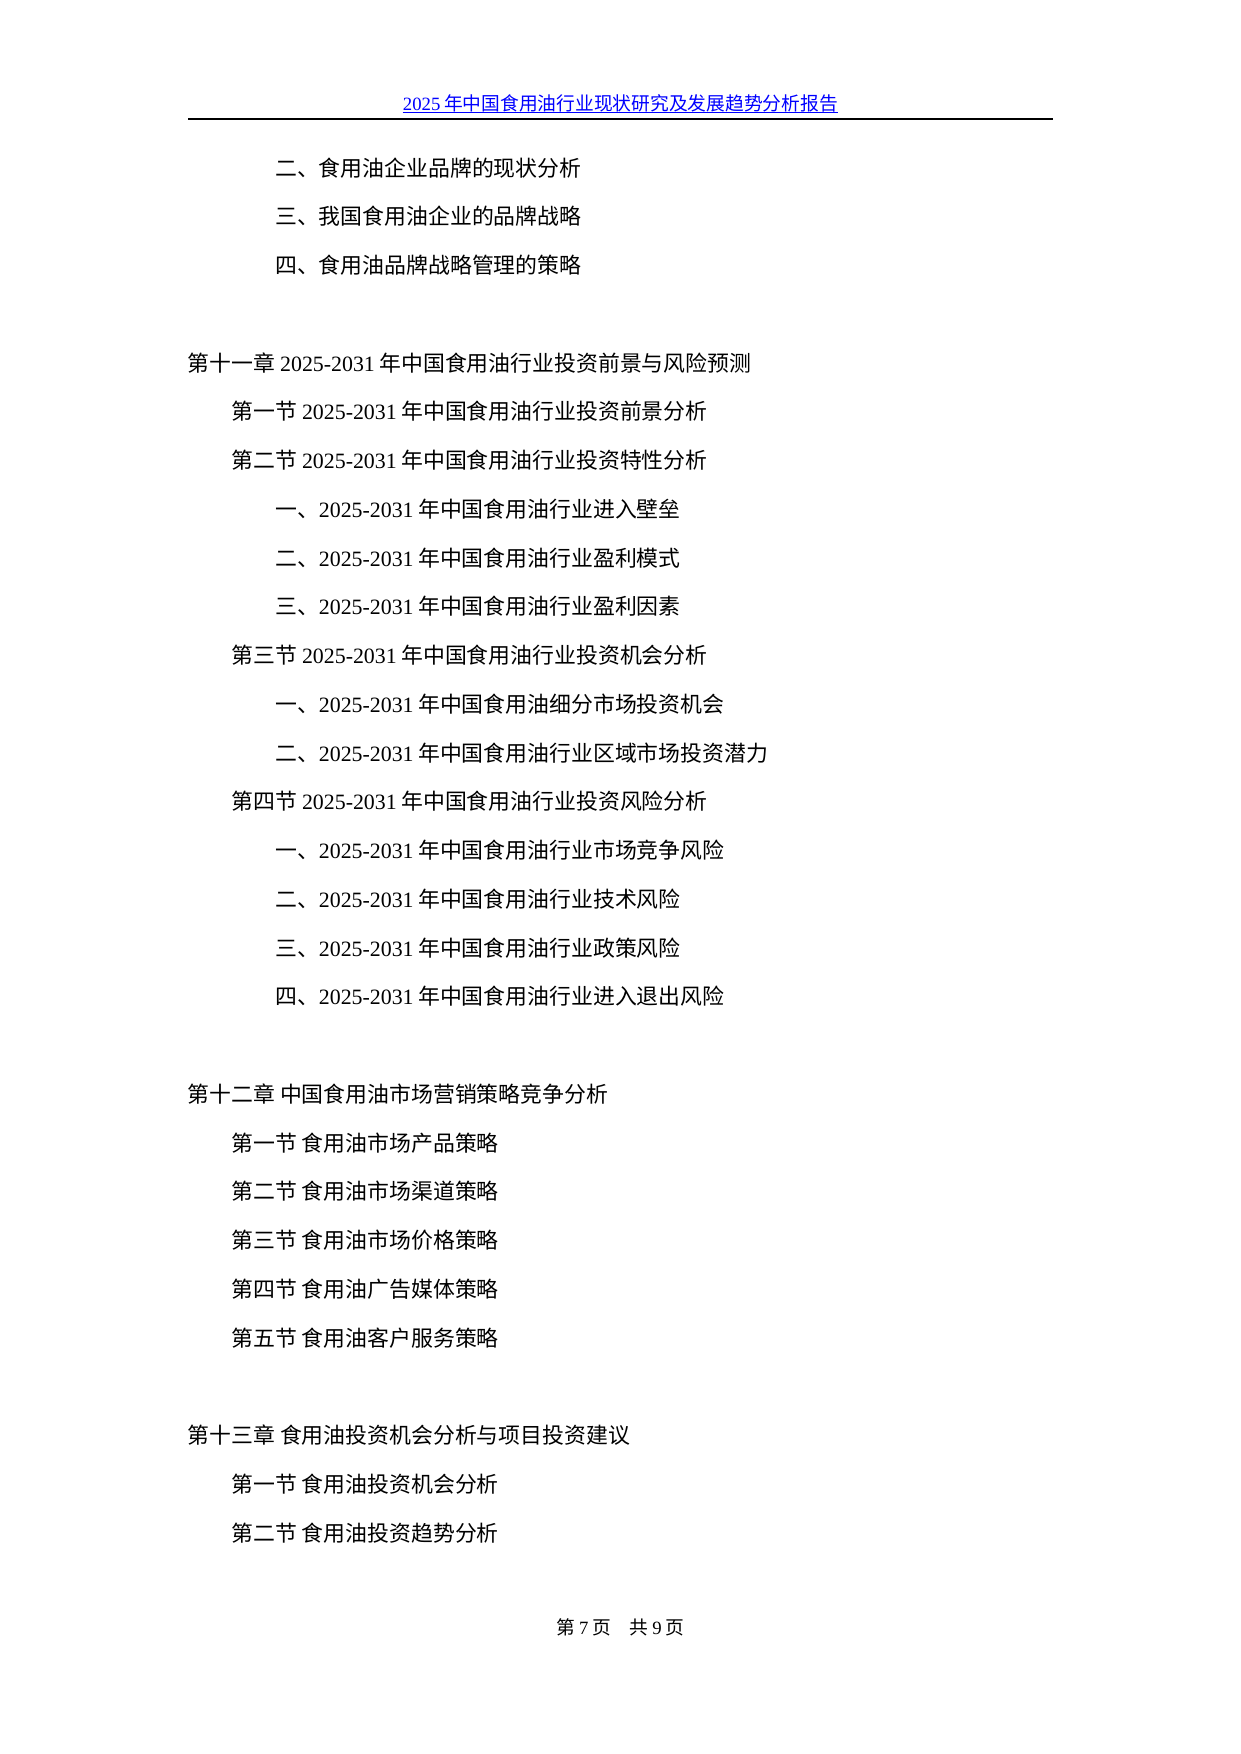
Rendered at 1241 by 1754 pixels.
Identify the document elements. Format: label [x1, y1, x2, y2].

text [187, 150, 1053, 1548]
